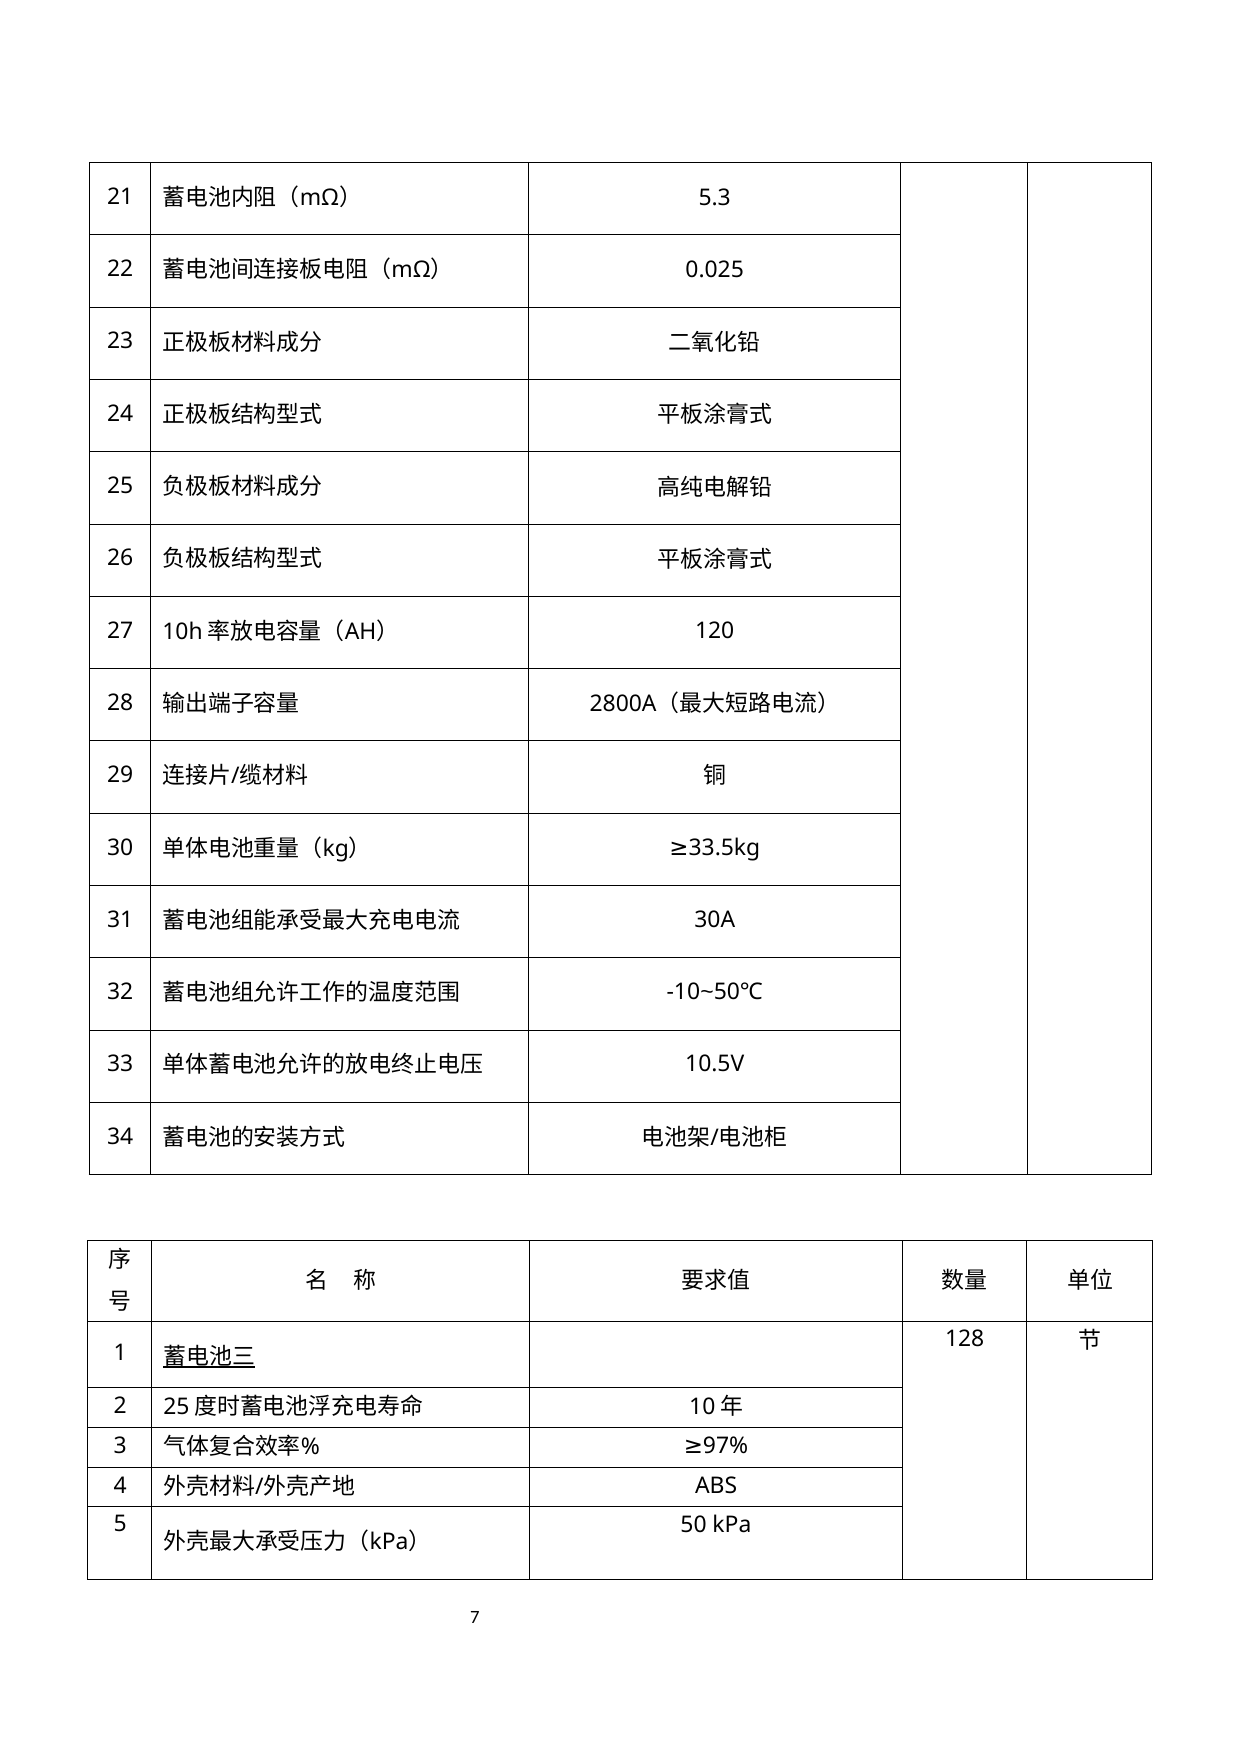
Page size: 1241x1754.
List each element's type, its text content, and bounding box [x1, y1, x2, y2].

table_cell 33 [90, 1031, 150, 1102]
table_cell 输出端子容量 [151, 669, 528, 740]
table_cell 2 [88, 1388, 151, 1427]
table_cell ABS [530, 1468, 902, 1506]
table_cell 蓄电池的安装方式 [151, 1103, 528, 1174]
table_cell -10~50℃ [529, 958, 900, 1029]
table_header 单位 [1027, 1241, 1152, 1321]
table_cell 连接片/缆材料 [151, 741, 528, 813]
table_cell 蓄电池三 [152, 1322, 529, 1387]
table_cell 节 [1027, 1322, 1152, 1578]
table_cell 单体电池重量（kg） [151, 814, 528, 885]
table_cell 24 [90, 380, 150, 451]
table_cell 23 [90, 308, 150, 379]
table_cell 30 [90, 814, 150, 885]
table_cell 25度时蓄电池浮充电寿命 [152, 1388, 529, 1427]
table_cell 平板涂膏式 [529, 380, 900, 451]
table_cell 26 [90, 525, 150, 596]
table_cell 外壳材料/外壳产地 [152, 1468, 529, 1506]
table_cell 25 [90, 452, 150, 523]
table_cell 平板涂膏式 [529, 525, 900, 596]
table_cell 气体复合效率% [152, 1428, 529, 1467]
table_cell 30A [529, 886, 900, 957]
table_cell [530, 1322, 902, 1387]
table_header 名 称 [152, 1241, 529, 1321]
table_cell 5 [88, 1507, 151, 1578]
table_cell 高纯电解铅 [529, 452, 900, 523]
table_cell 蓄电池组允许工作的温度范围 [151, 958, 528, 1029]
table_cell 21 [90, 163, 150, 234]
table_cell 4 [88, 1468, 151, 1506]
table_header 要求值 [530, 1241, 902, 1321]
table_header 序号 [88, 1241, 151, 1321]
table_cell 29 [90, 741, 150, 813]
table_cell 27 [90, 597, 150, 668]
table_cell 50 kPa [530, 1507, 902, 1578]
table_cell 外壳最大承受压力（kPa） [152, 1507, 529, 1578]
table_cell ≥97% [530, 1428, 902, 1467]
table_cell 128 [903, 1322, 1026, 1578]
table_cell 32 [90, 958, 150, 1029]
table_cell 1 [88, 1322, 151, 1387]
table_cell 蓄电池内阻（mΩ） [151, 163, 528, 234]
table_cell 蓄电池间连接板电阻（mΩ） [151, 235, 528, 307]
table_cell 10.5V [529, 1031, 900, 1102]
table_cell 电池架/电池柜 [529, 1103, 900, 1174]
table_cell 10h率放电容量（AH） [151, 597, 528, 668]
table_cell 正极板材料成分 [151, 308, 528, 379]
table_cell 二氧化铅 [529, 308, 900, 379]
table_cell 单体蓄电池允许的放电终止电压 [151, 1031, 528, 1102]
table_cell 10年 [530, 1388, 902, 1427]
table_cell 28 [90, 669, 150, 740]
table_cell 0.025 [529, 235, 900, 307]
table_cell ≥33.5kg [529, 814, 900, 885]
table_cell 铜 [529, 741, 900, 813]
table_cell 31 [90, 886, 150, 957]
table_cell 负极板材料成分 [151, 452, 528, 523]
table_cell 5.3 [529, 163, 900, 234]
table_cell 3 [88, 1428, 151, 1467]
table_cell 120 [529, 597, 900, 668]
table_cell 蓄电池组能承受最大充电电流 [151, 886, 528, 957]
table_cell 正极板结构型式 [151, 380, 528, 451]
table_cell 负极板结构型式 [151, 525, 528, 596]
table_cell 34 [90, 1103, 150, 1174]
table_header 数量 [903, 1241, 1026, 1321]
table_cell 22 [90, 235, 150, 307]
table_cell 2800A（最大短路电流） [529, 669, 900, 740]
